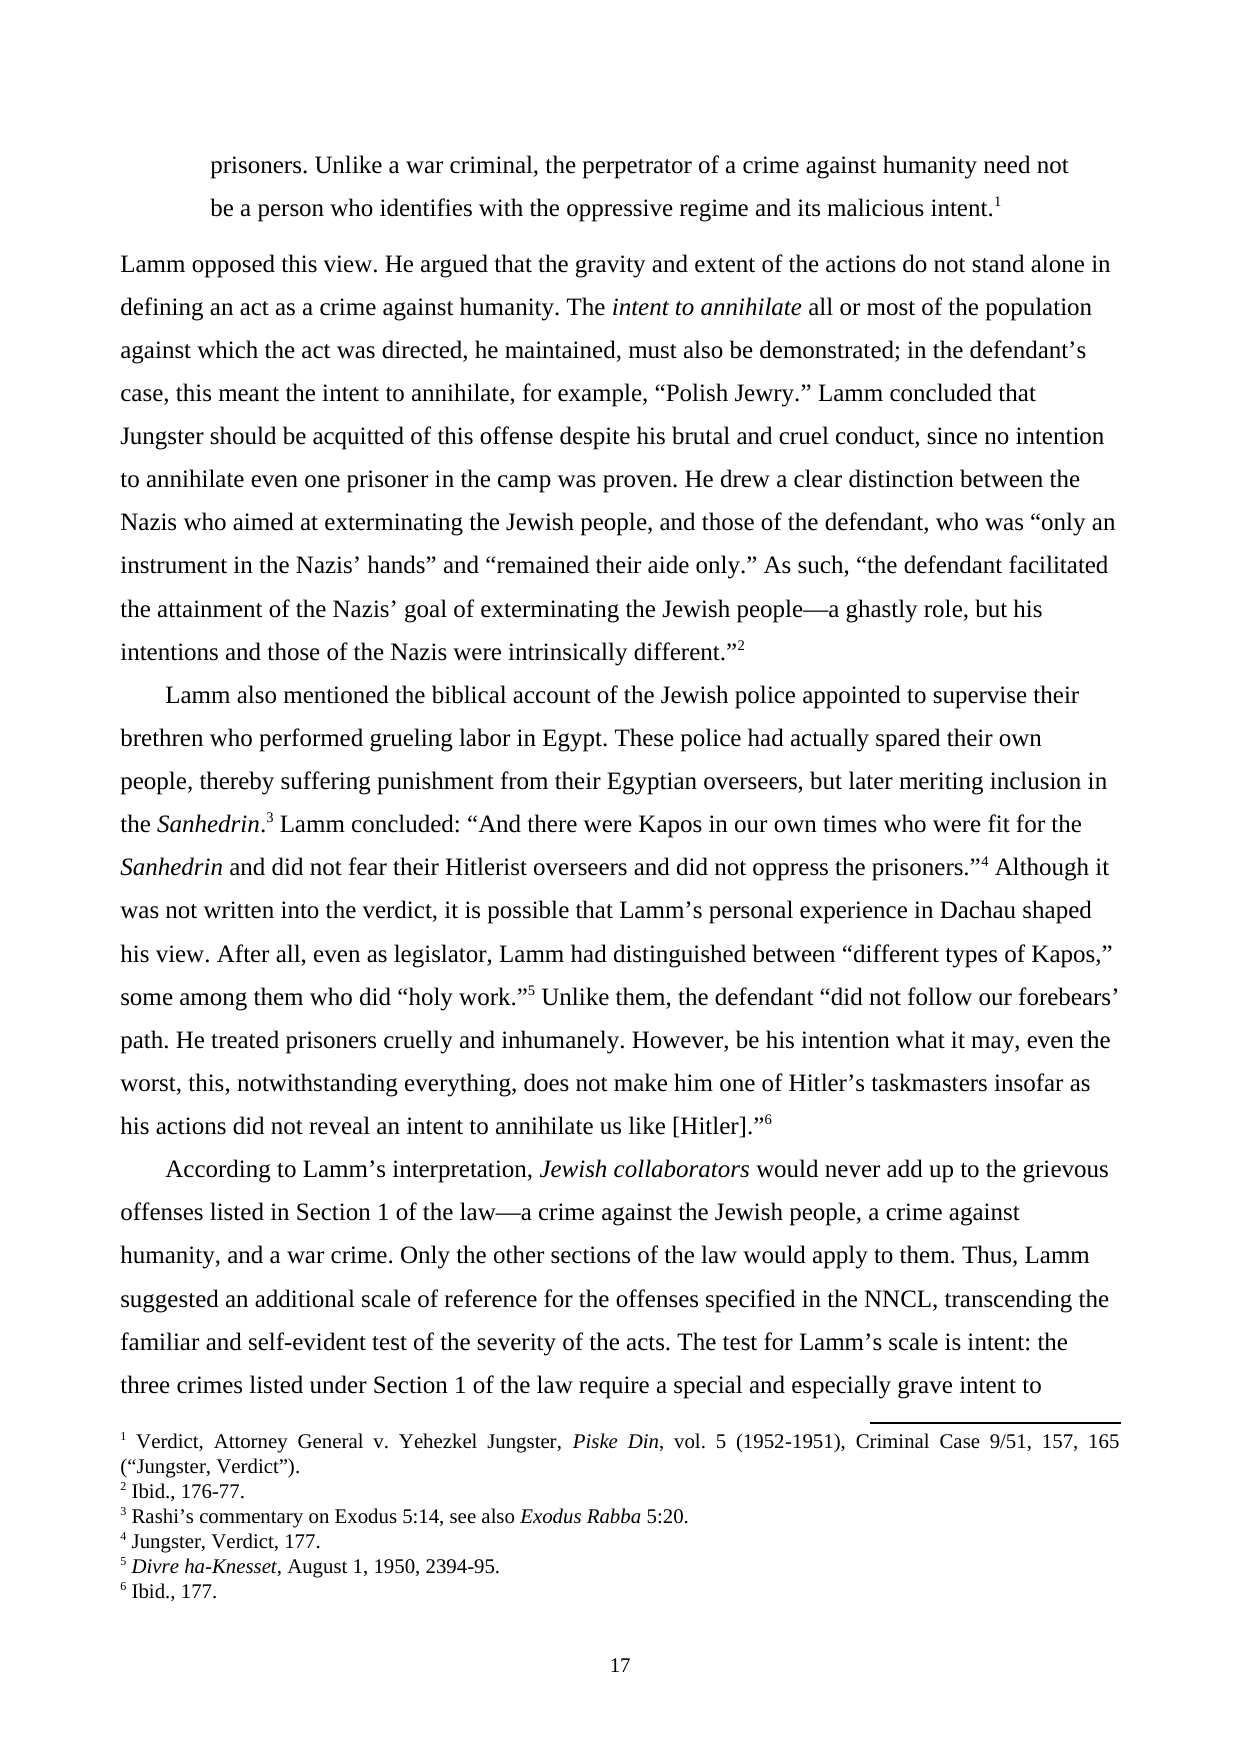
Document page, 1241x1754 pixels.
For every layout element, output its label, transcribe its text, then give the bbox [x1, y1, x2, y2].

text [120, 1154, 1120, 1399]
text Lamm opposed this view. He argued that the gravity and extent of the actions do not stand alone in defining an act as a crime against humanity. The intent to annihilate all or most of the population against which the act was directed, he maintained, must also be demonstrated; in the defendant’s case, this meant the intent to annihilate, for example, “Polish Jewry.” Lamm concluded that Jungster should be acquitted of this offense despite his brutal and cruel conduct, since no intention to annihilate even one prisoner in the camp was proven. He drew a clear distinction between the Nazis who aimed at exterminating the Jewish people, and those of the defendant, who was “only an instrument in the Nazis’ hands” and “remained their aide only.” As such, “the defendant facilitated the attainment of the Nazis’ goal of exterminating the Jewish people—a ghastly role, but his intentions and those of the Nazis were intrinsically different.” [120, 249, 1120, 666]
text Lamm also mentioned the biblical account of the Jewish police appointed to supervise their brethren who performed grueling labor in Egypt. These police had actually spared their own people, thereby suffering punishment from their Egyptian overseers, but later meriting inclusion in the Sanhedrin. Lamm concluded: “And there were Kapos in our own times who were fit for the Sanhedrin and did not fear their Hitlerist overseers and did not oppress the prisoners.” Although it was not written into the verdict, it is possible that Lamm’s personal experience in Dachau shaped his view. After all, even as legislator, Lamm had distinguished between “different types of Kapos,” some among them who did “holy work.” Unlike them, the defendant “did not follow our forebears’ path. He treated prisoners cruelly and inhumanely. However, be his intention what it may, even the worst, this, notwithstanding everything, does not make him one of Hitler’s taskmasters insofar as his actions did not reveal an intent to annihilate us like [Hitler].” [120, 680, 1120, 1140]
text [210, 150, 1075, 222]
